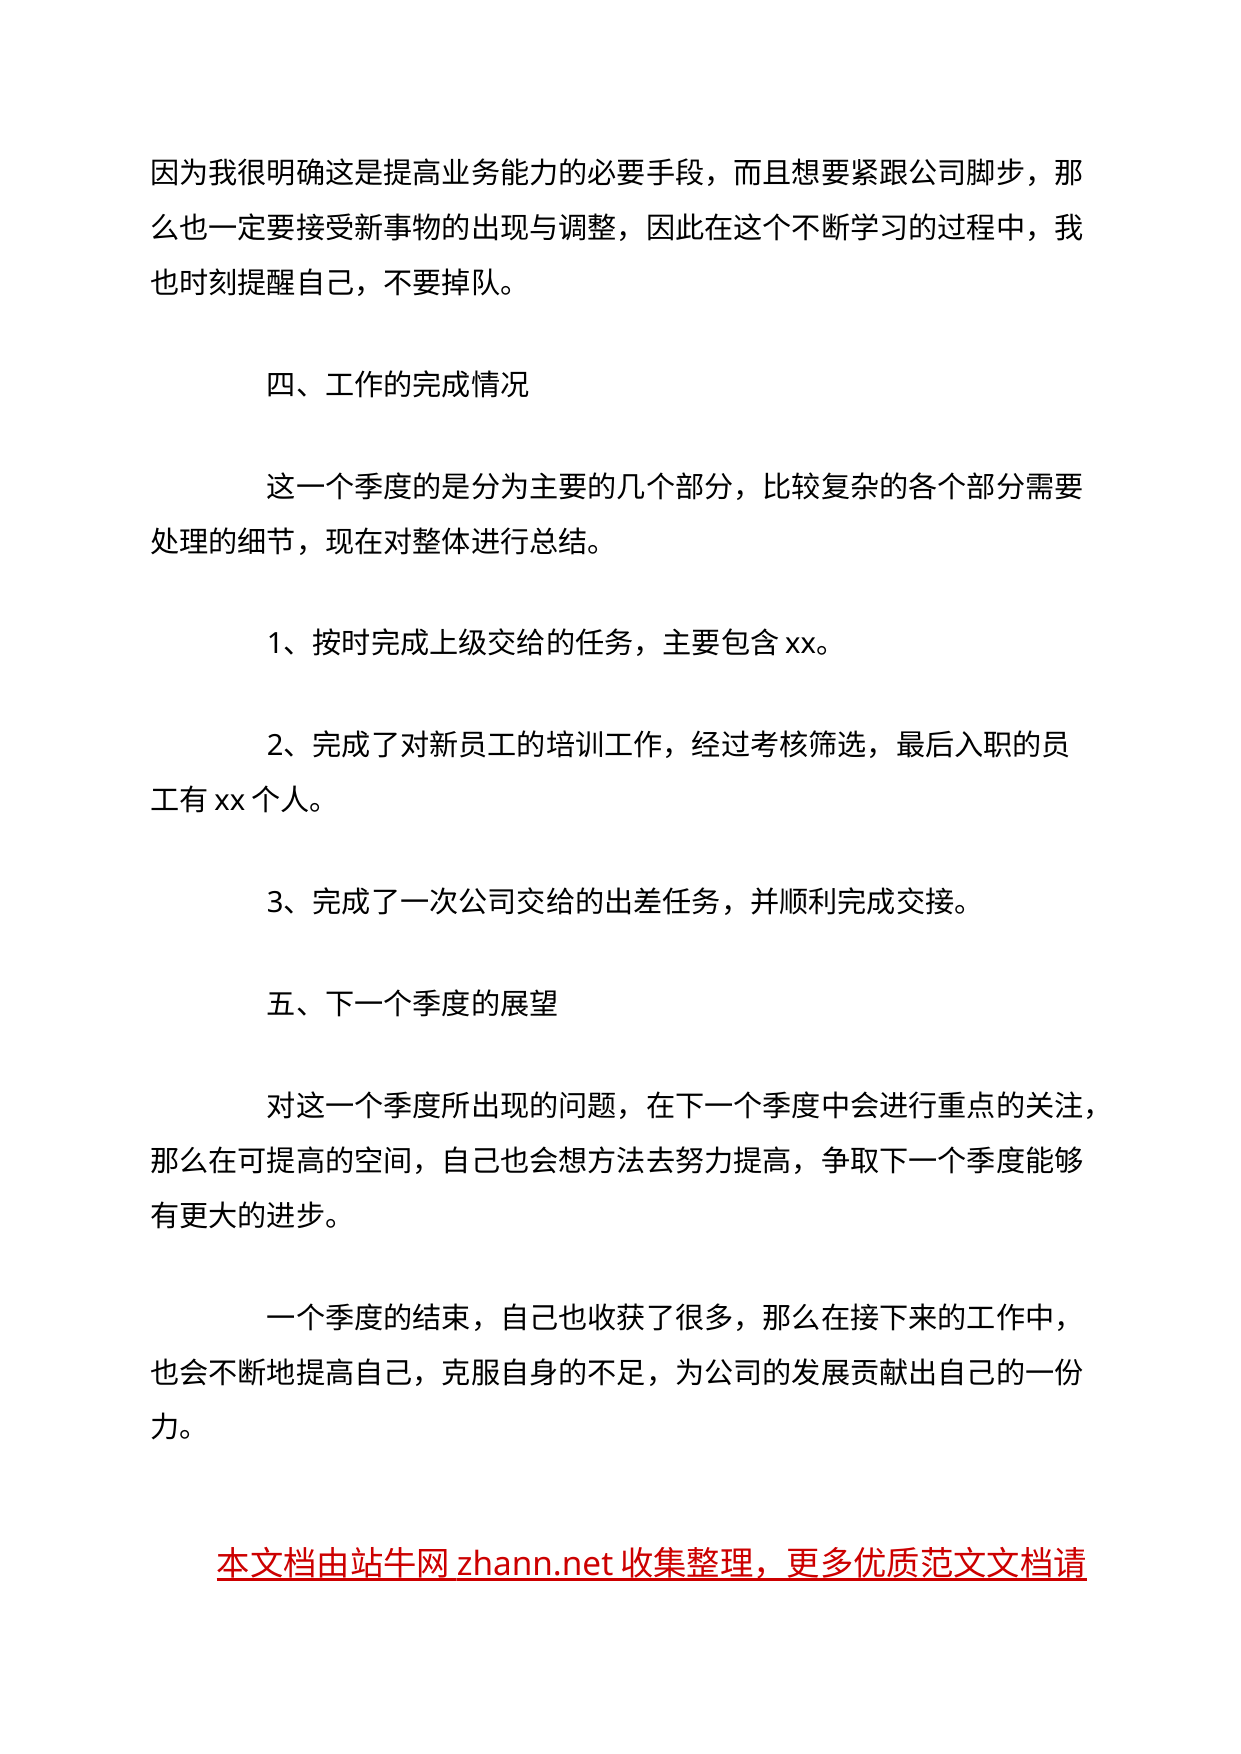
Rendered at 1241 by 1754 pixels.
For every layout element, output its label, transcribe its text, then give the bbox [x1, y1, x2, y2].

text 一个季度的结束，自己也收获了很多，那么在接下来的工作中，也会不断地提高自己，克服自身的不足，为公司的发展贡献出自己的一份力。 [150, 1294, 1090, 1446]
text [150, 1537, 1090, 1586]
text 四、工作的完成情况 [150, 362, 1090, 404]
text 五、下一个季度的展望 [150, 981, 1090, 1023]
text 2、完成了对新员工的培训工作，经过考核筛选，最后入职的员工有xx个人。 [150, 722, 1090, 819]
text 1、按时完成上级交给的任务，主要包含xx。 [150, 620, 1090, 662]
text 这一个季度的是分为主要的几个部分，比较复杂的各个部分需要处理的细节，现在对整体进行总结。 [150, 463, 1090, 561]
text 对这一个季度所出现的问题，在下一个季度中会进行重点的关注，那么在可提高的空间，自己也会想方法去努力提高，争取下一个季度能够有更大的进步。 [150, 1083, 1090, 1235]
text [150, 150, 1090, 302]
text 3、完成了一次公司交给的出差任务，并顺利完成交接。 [150, 879, 1090, 921]
